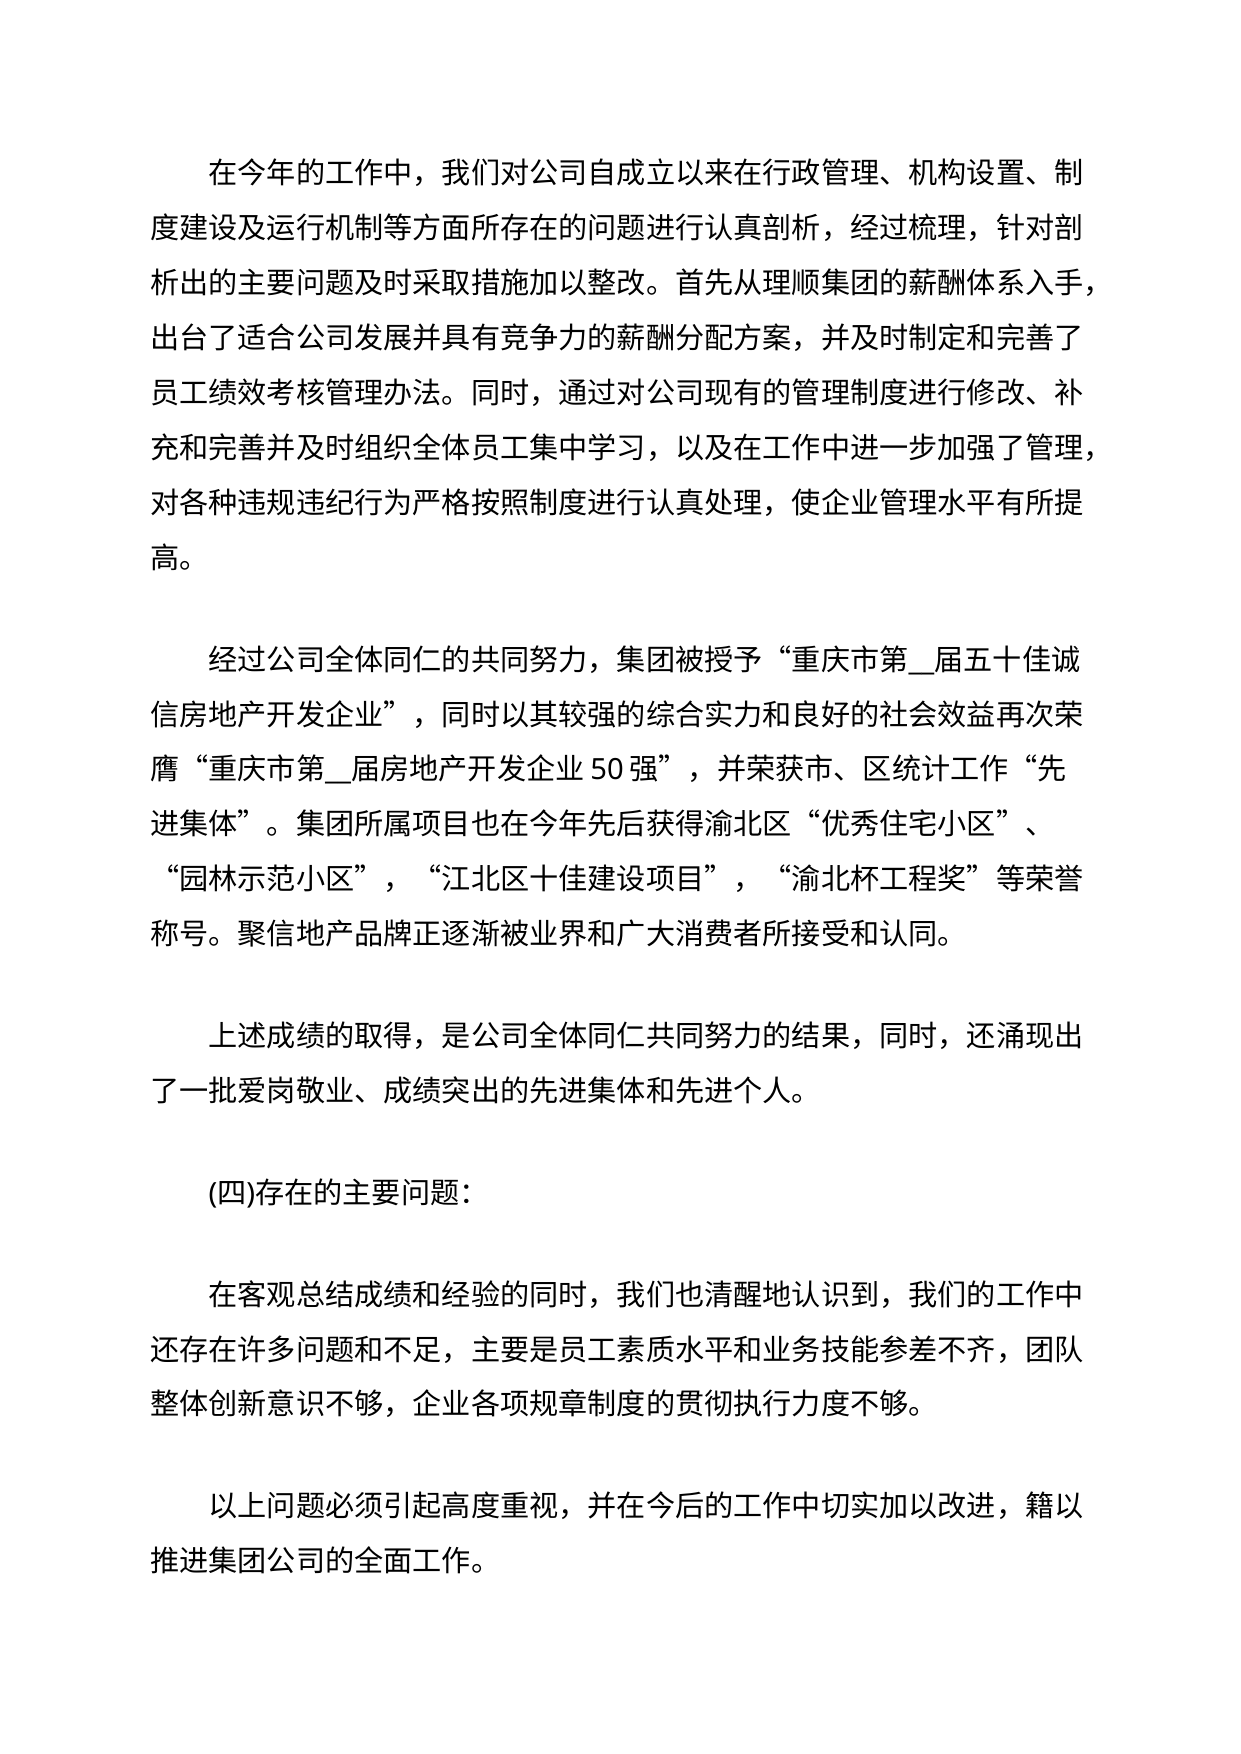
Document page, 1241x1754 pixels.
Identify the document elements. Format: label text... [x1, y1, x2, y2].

text 上述成绩的取得，是公司全体同仁共同努力的结果，同时，还涌现出了一批爱岗敬业、成绩突出的先进集体和先进个人。 [150, 1012, 1090, 1110]
text 在客观总结成绩和经验的同时，我们也清醒地认识到，我们的工作中还存在许多问题和不足，主要是员工素质水平和业务技能参差不齐，团队整体创新意识不够，企业各项规章制度的贯彻执行力度不够。 [150, 1271, 1090, 1423]
text (四)存在的主要问题： [150, 1169, 1090, 1212]
text 在今年的工作中，我们对公司自成立以来在行政管理、机构设置、制度建设及运行机制等方面所存在的问题进行认真剖析，经过梳理，针对剖析出的主要问题及时采取措施加以整改。首先从理顺集团的薪酬体系入手，出台了适合公司发展并具有竞争力的薪酬分配方案，并及时制定和完善了员工绩效考核管理办法。同时，通过对公司现有的管理制度进行修改、补充和完善并及时组织全体员工集中学习，以及在工作中进一步加强了管理，对各种违规违纪行为严格按照制度进行认真处理，使企业管理水平有所提高。 [150, 150, 1090, 577]
text 经过公司全体同仁的共同努力，集团被授予“重庆市第__届五十佳诚信房地产开发企业”，同时以其较强的综合实力和良好的社会效益再次荣膺“重庆市第__届房地产开发企业50强”，并荣获市、区统计工作“先进集体”。集团所属项目也在今年先后获得渝北区“优秀住宅小区”、“园林示范小区”，“江北区十佳建设项目”，“渝北杯工程奖”等荣誉称号。聚信地产品牌正逐渐被业界和广大消费者所接受和认同。 [150, 636, 1090, 953]
text 以上问题必须引起高度重视，并在今后的工作中切实加以改进，籍以推进集团公司的全面工作。 [150, 1483, 1090, 1580]
